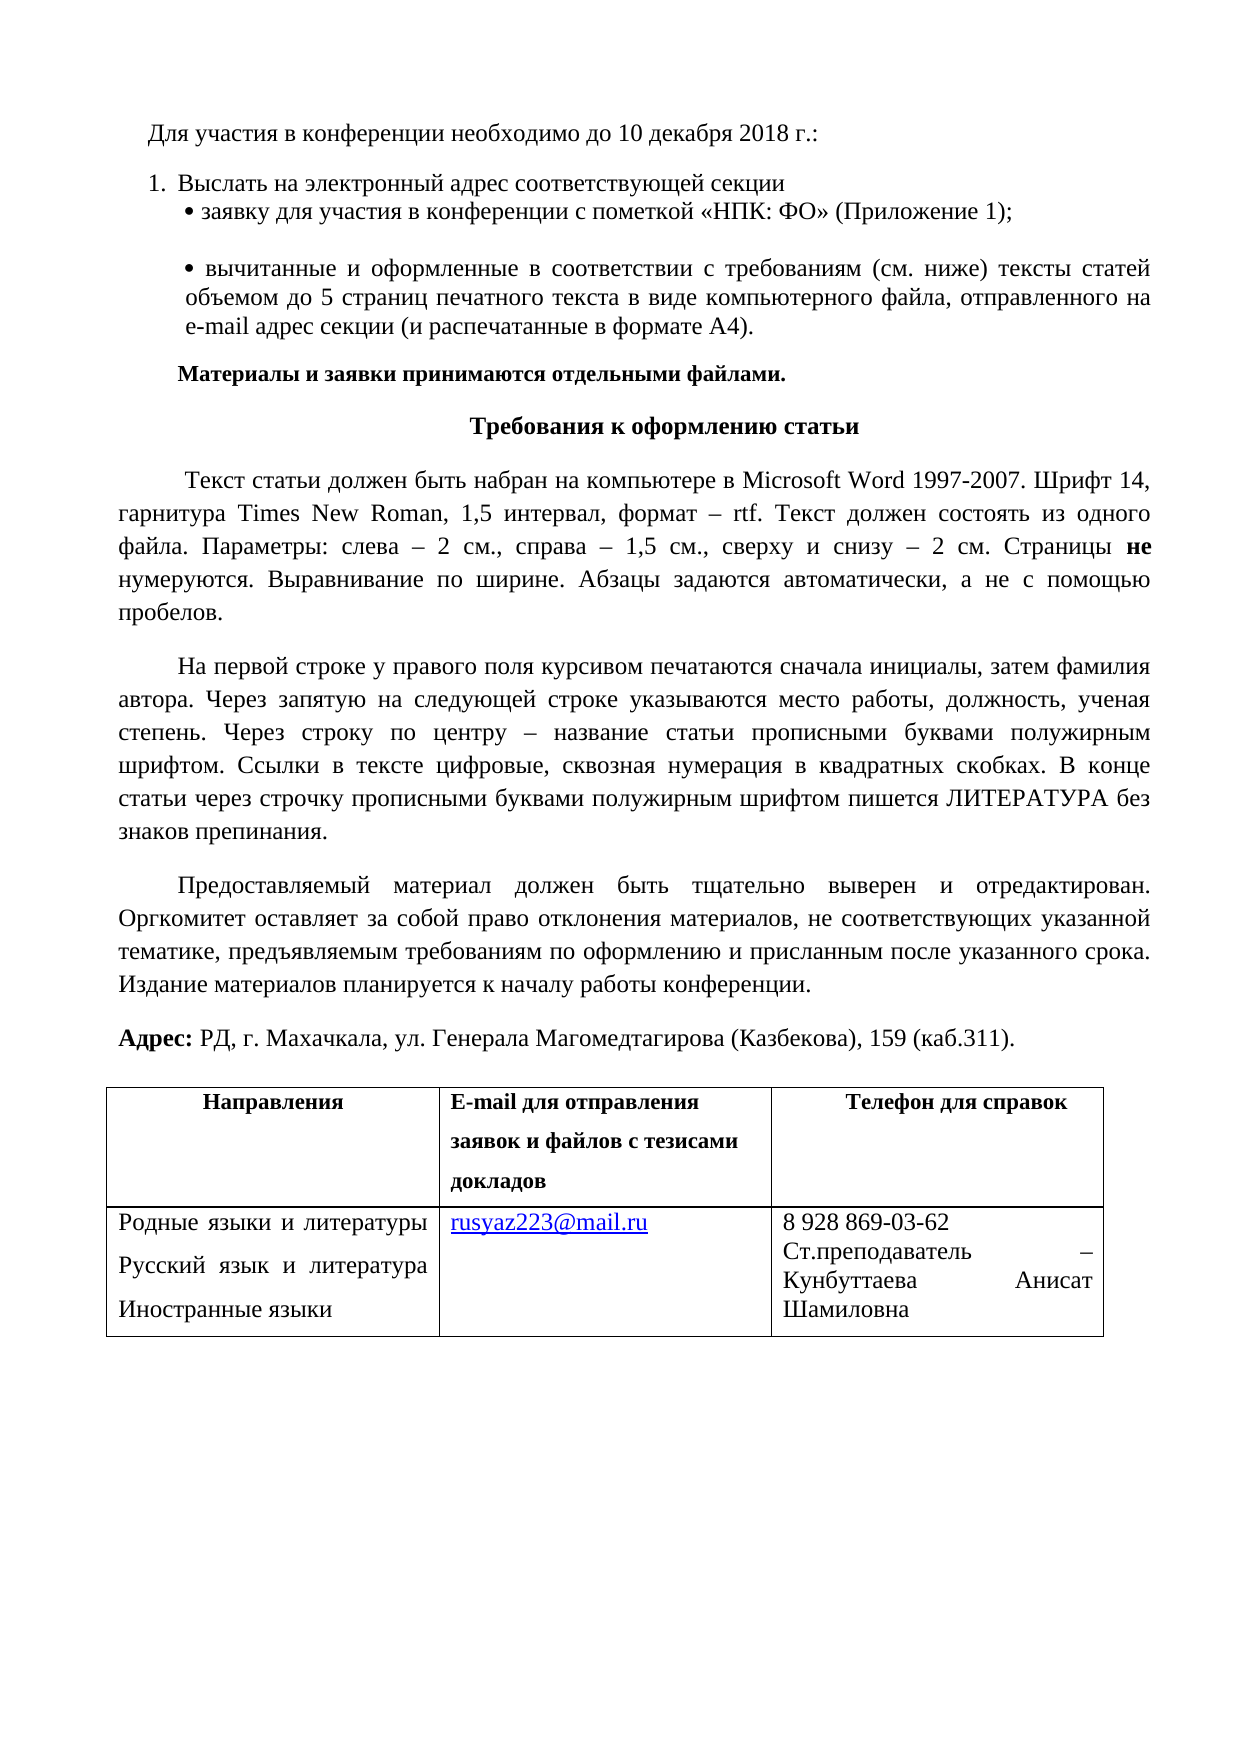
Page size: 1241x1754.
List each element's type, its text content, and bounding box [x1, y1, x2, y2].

table_header E-mail для отправления заявок и файлов с тезисами докладов [440, 1088, 771, 1206]
text Требования к оформлению статьи [118, 411, 1152, 440]
table_cell Родные языки и литературы Русский язык и литература Иностранные языки [107, 1208, 439, 1336]
table_header Телефон для справок [772, 1088, 1103, 1206]
list заявку для участия в конференции с пометкой «НПК: ФО» (Приложение 1); [185, 196, 1152, 225]
text Текст статьи должен быть набран на компьютере в Microsoft Word 1997-2007. Шрифт 14, гарнитура Times New Roman, 1,5 интервал, формат – rtf. Текст должен состоять из одного файла. Параметры: слева – 2 см., справа – 1,5 см., сверху и снизу – 2 см. Страницы не нумеруются. Выравнивание по ширине. Абзацы задаются автоматически, а не с помощью пробелов. [118, 465, 1152, 626]
table_cell 8 928 869-03-62 Ст.преподаватель – Кунбуттаева Анисат Шамиловна [772, 1208, 1103, 1336]
text На первой строке у правого поля курсивом печатаются сначала инициалы, затем фамилия автора. Через запятую на следующей строке указываются место работы, должность, ученая степень. Через строку по центру – название статьи прописными буквами полужирным шрифтом. Ссылки в тексте цифровые, сквозная нумерация в квадратных скобках. В конце статьи через строчку прописными буквами полужирным шрифтом пишется ЛИТЕРАТУРА без знаков препинания. [118, 651, 1152, 845]
text Материалы и заявки принимаются отдельными файлами. [118, 360, 1152, 387]
table_header Направления [107, 1088, 439, 1206]
list вычитанные и оформленные в соответствии с требованиям (см. ниже) тексты статей объемом до 5 страниц печатного текста в виде компьютерного файла, отправленного на e-mail адрес секции (и распечатанные в формате А4). [185, 253, 1152, 339]
list Выслать на электронный адрес соответствующей секции [148, 168, 1152, 196]
text Предоставляемый материал должен быть тщательно выверен и отредактирован. Оргкомитет оставляет за собой право отклонения материалов, не соответствующих указанной тематике, предъявляемым требованиям по оформлению и присланным после указанного срока. Издание материалов планируется к началу работы конференции. [118, 870, 1152, 998]
table_cell rusyaz223@mail.ru [440, 1208, 771, 1336]
text Адрес: РД, г. Махачкала, ул. Генерала Магомедтагирова (Казбекова), 159 (каб.311). [118, 1023, 1152, 1052]
text Для участия в конференции необходимо до 10 декабря 2018 г.: [118, 118, 1152, 147]
